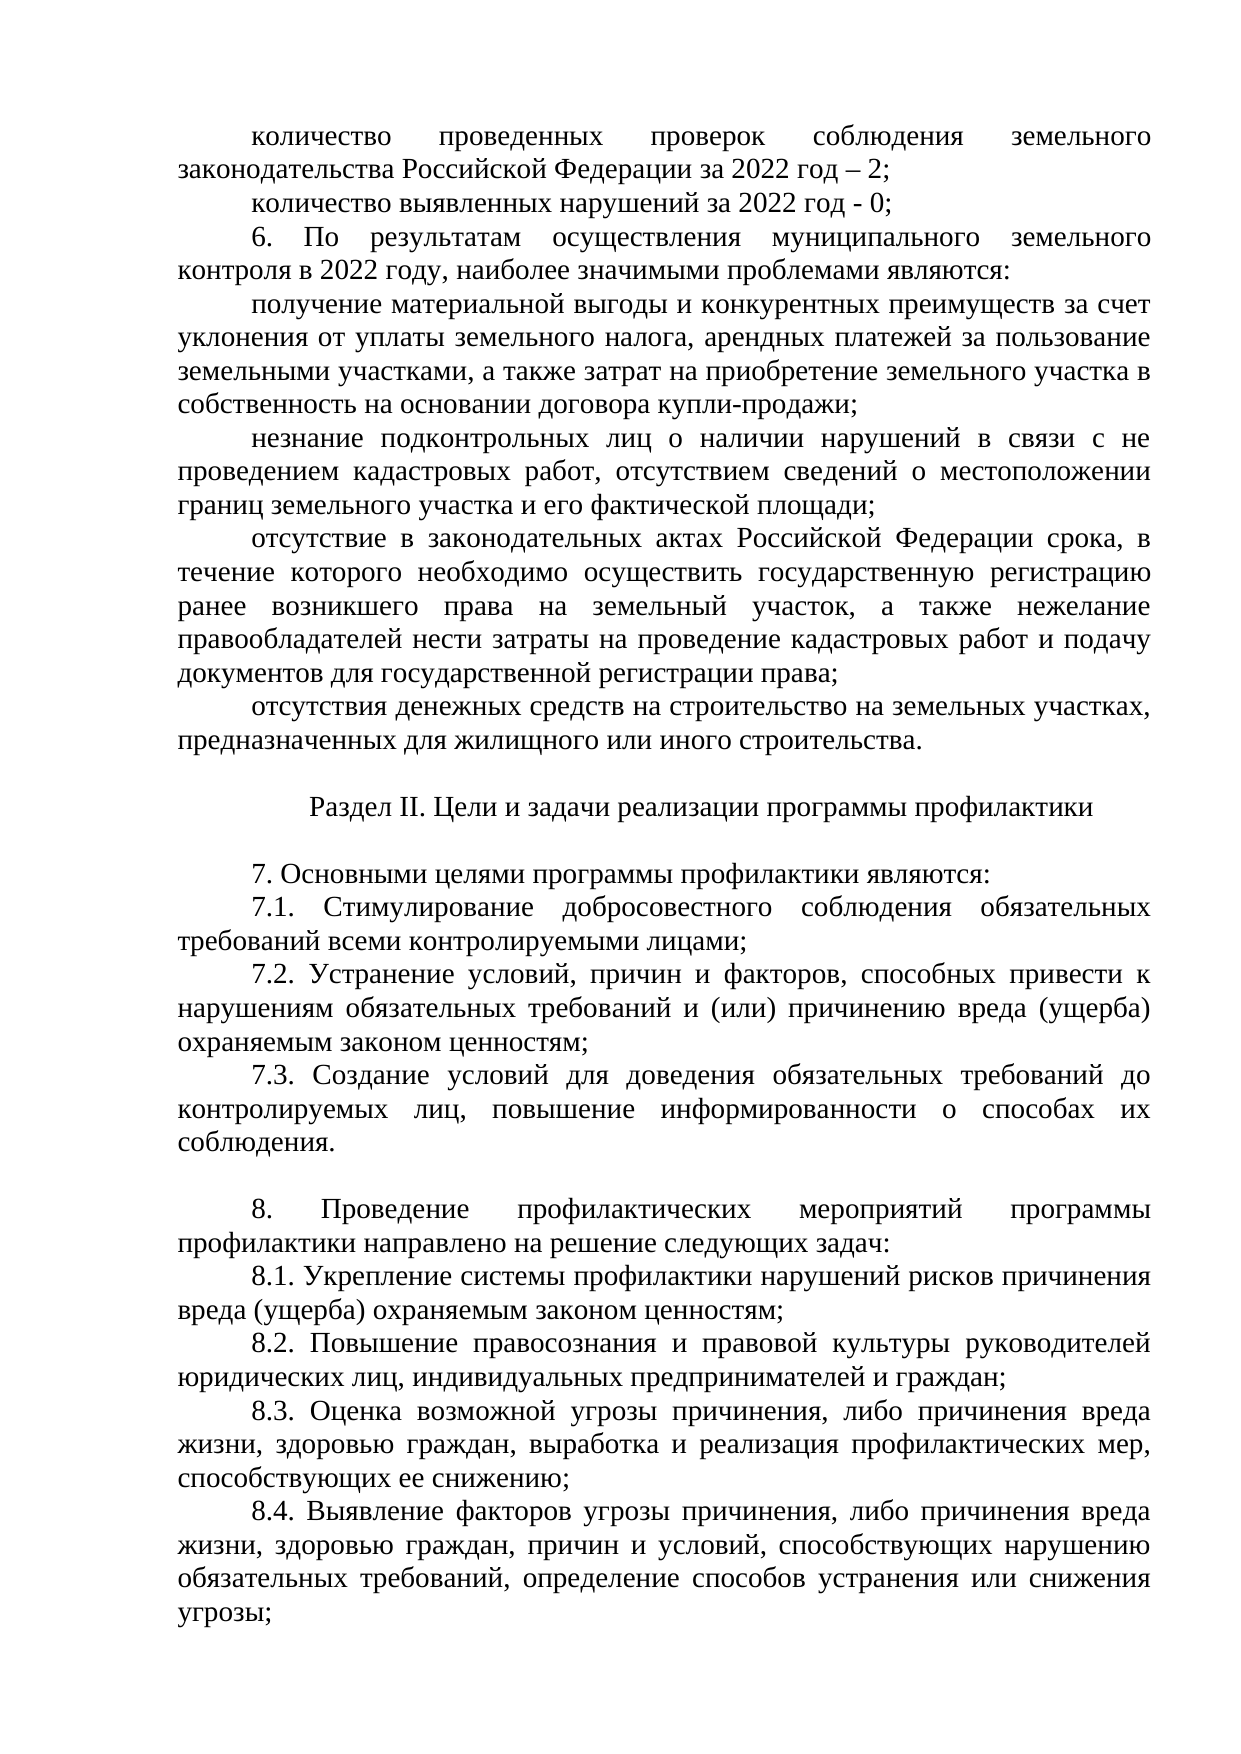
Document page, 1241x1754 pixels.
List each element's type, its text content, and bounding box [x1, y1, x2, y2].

text 8.2. Повышение правосознания и правовой культуры руководителей юридических лиц, индивидуальных предпринимателей и граждан; [177, 1326, 1152, 1393]
text 7.1. Стимулирование добросовестного соблюдения обязательных требований всеми контролируемыми лицами; [177, 889, 1152, 957]
text 7. Основными целями программы профилактики являются: [177, 856, 1152, 889]
text Раздел II. Цели и задачи реализации программы профилактики [177, 789, 1152, 822]
text незнание подконтрольных лиц о наличии нарушений в связи с не проведением кадастровых работ, отсутствием сведений о местоположении границ земельного участка и его фактической площади; [177, 420, 1152, 521]
text количество выявленных нарушений за 2022 год - 0; [177, 185, 1152, 219]
text 7.2. Устранение условий, причин и факторов, способных привести к нарушениям обязательных требований и (или) причинению вреда (ущерба) охраняемым законом ценностям; [177, 957, 1152, 1057]
text 8.1. Укрепление системы профилактики нарушений рисков причинения вреда (ущерба) охраняемым законом ценностям; [177, 1258, 1152, 1326]
text 8.3. Оценка возможной угрозы причинения, либо причинения вреда жизни, здоровью граждан, выработка и реализация профилактических мер, способствующих ее снижению; [177, 1393, 1152, 1493]
text получение материальной выгоды и конкурентных преимуществ за счет уклонения от уплаты земельного налога, арендных платежей за пользование земельными участками, а также затрат на приобретение земельного участка в собственность на основании договора купли-продажи; [177, 286, 1152, 420]
text 8. Проведение профилактических мероприятий программы профилактики направлено на решение следующих задач: [177, 1191, 1152, 1258]
text 8.4. Выявление факторов угрозы причинения, либо причинения вреда жизни, здоровью граждан, причин и условий, способствующих нарушению обязательных требований, определение способов устранения или снижения угрозы; [177, 1493, 1152, 1627]
text 7.3. Создание условий для доведения обязательных требований до контролируемых лиц, повышение информированности о способах их соблюдения. [177, 1057, 1152, 1158]
text количество проведенных проверок соблюдения земельного законодательства Российской Федерации за 2022 год – 2; [177, 118, 1152, 185]
text 6. По результатам осуществления муниципального земельного контроля в 2022 году, наиболее значимыми проблемами являются: [177, 219, 1152, 286]
text отсутствия денежных средств на строительство на земельных участках, предназначенных для жилищного или иного строительства. [177, 688, 1152, 755]
text отсутствие в законодательных актах Российской Федерации срока, в течение которого необходимо осуществить государственную регистрацию ранее возникшего права на земельный участок, а также нежелание правообладателей нести затраты на проведение кадастровых работ и подачу документов для государственной регистрации права; [177, 521, 1152, 688]
